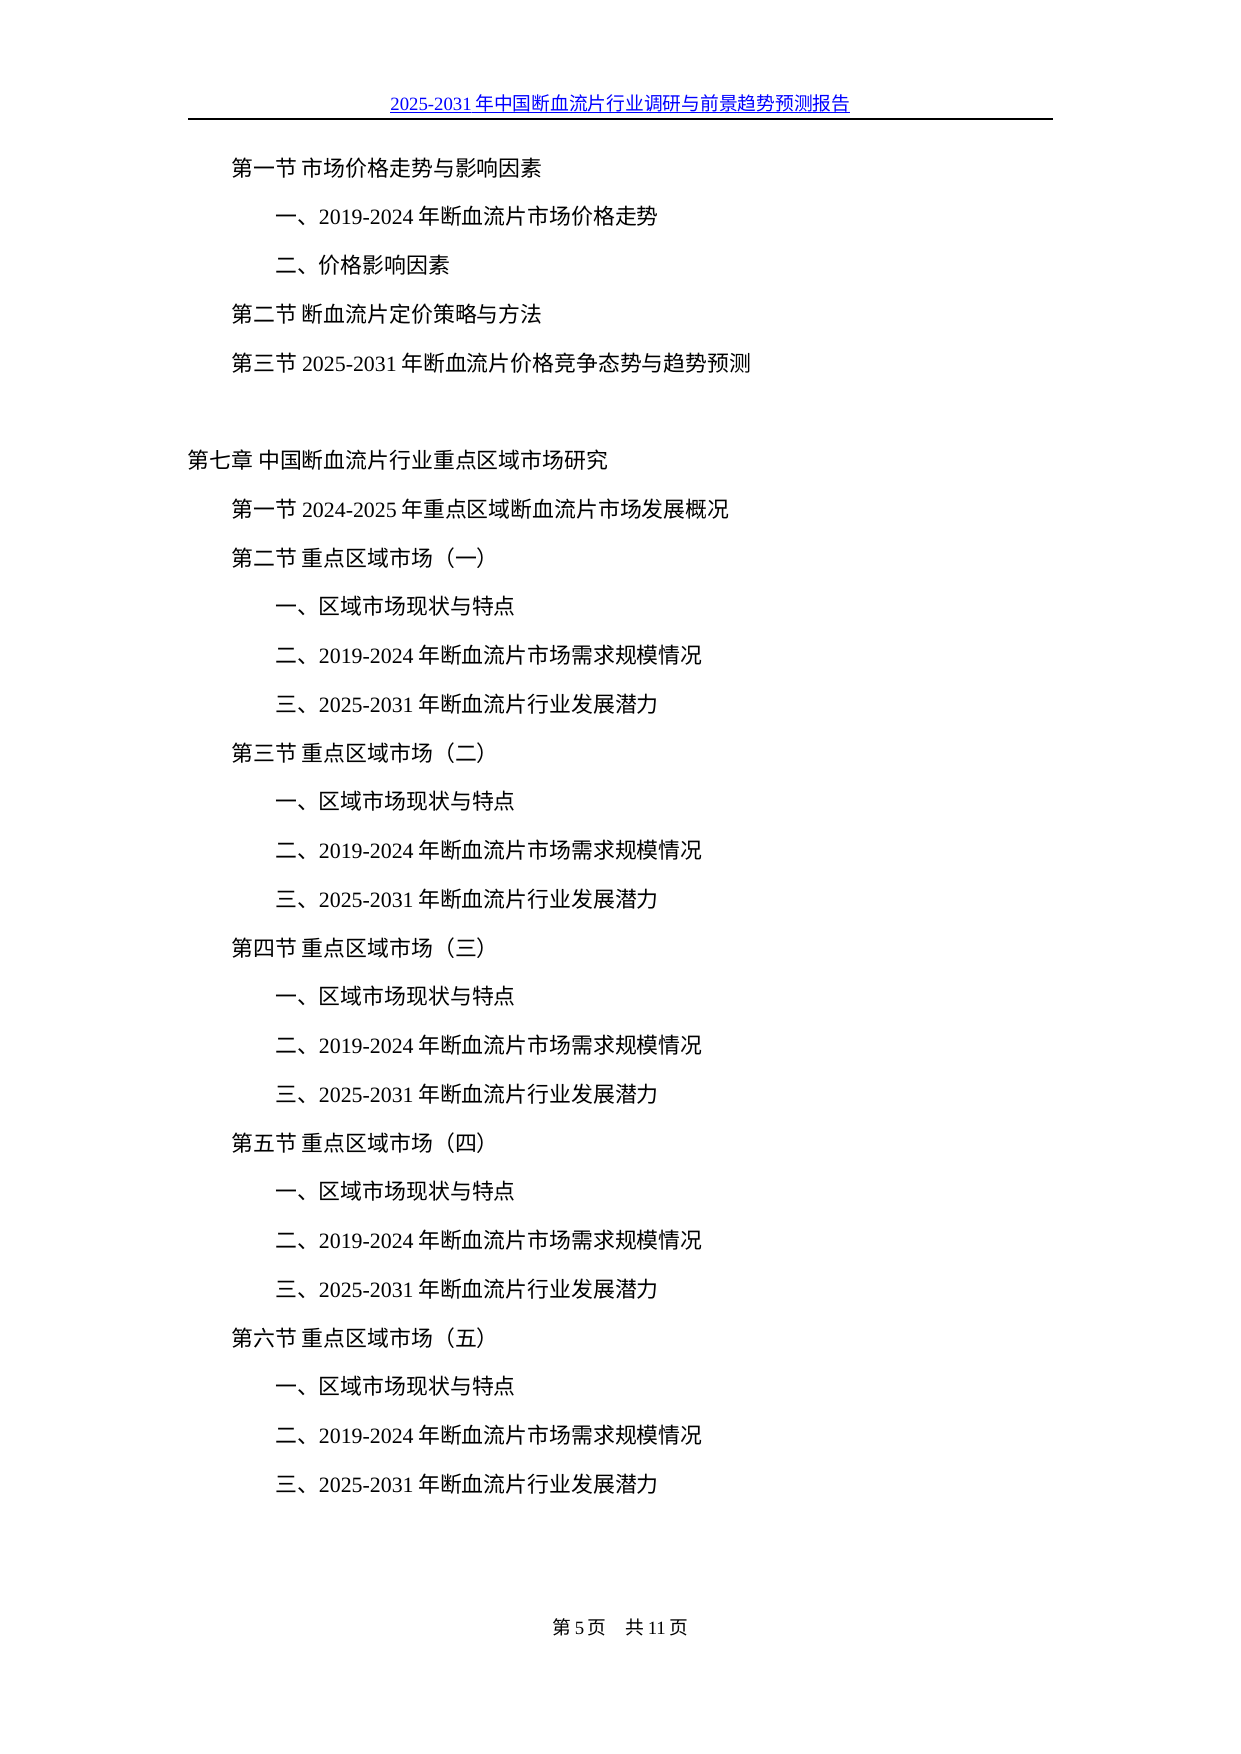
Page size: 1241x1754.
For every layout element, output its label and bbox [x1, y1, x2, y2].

text [187, 150, 1053, 1499]
